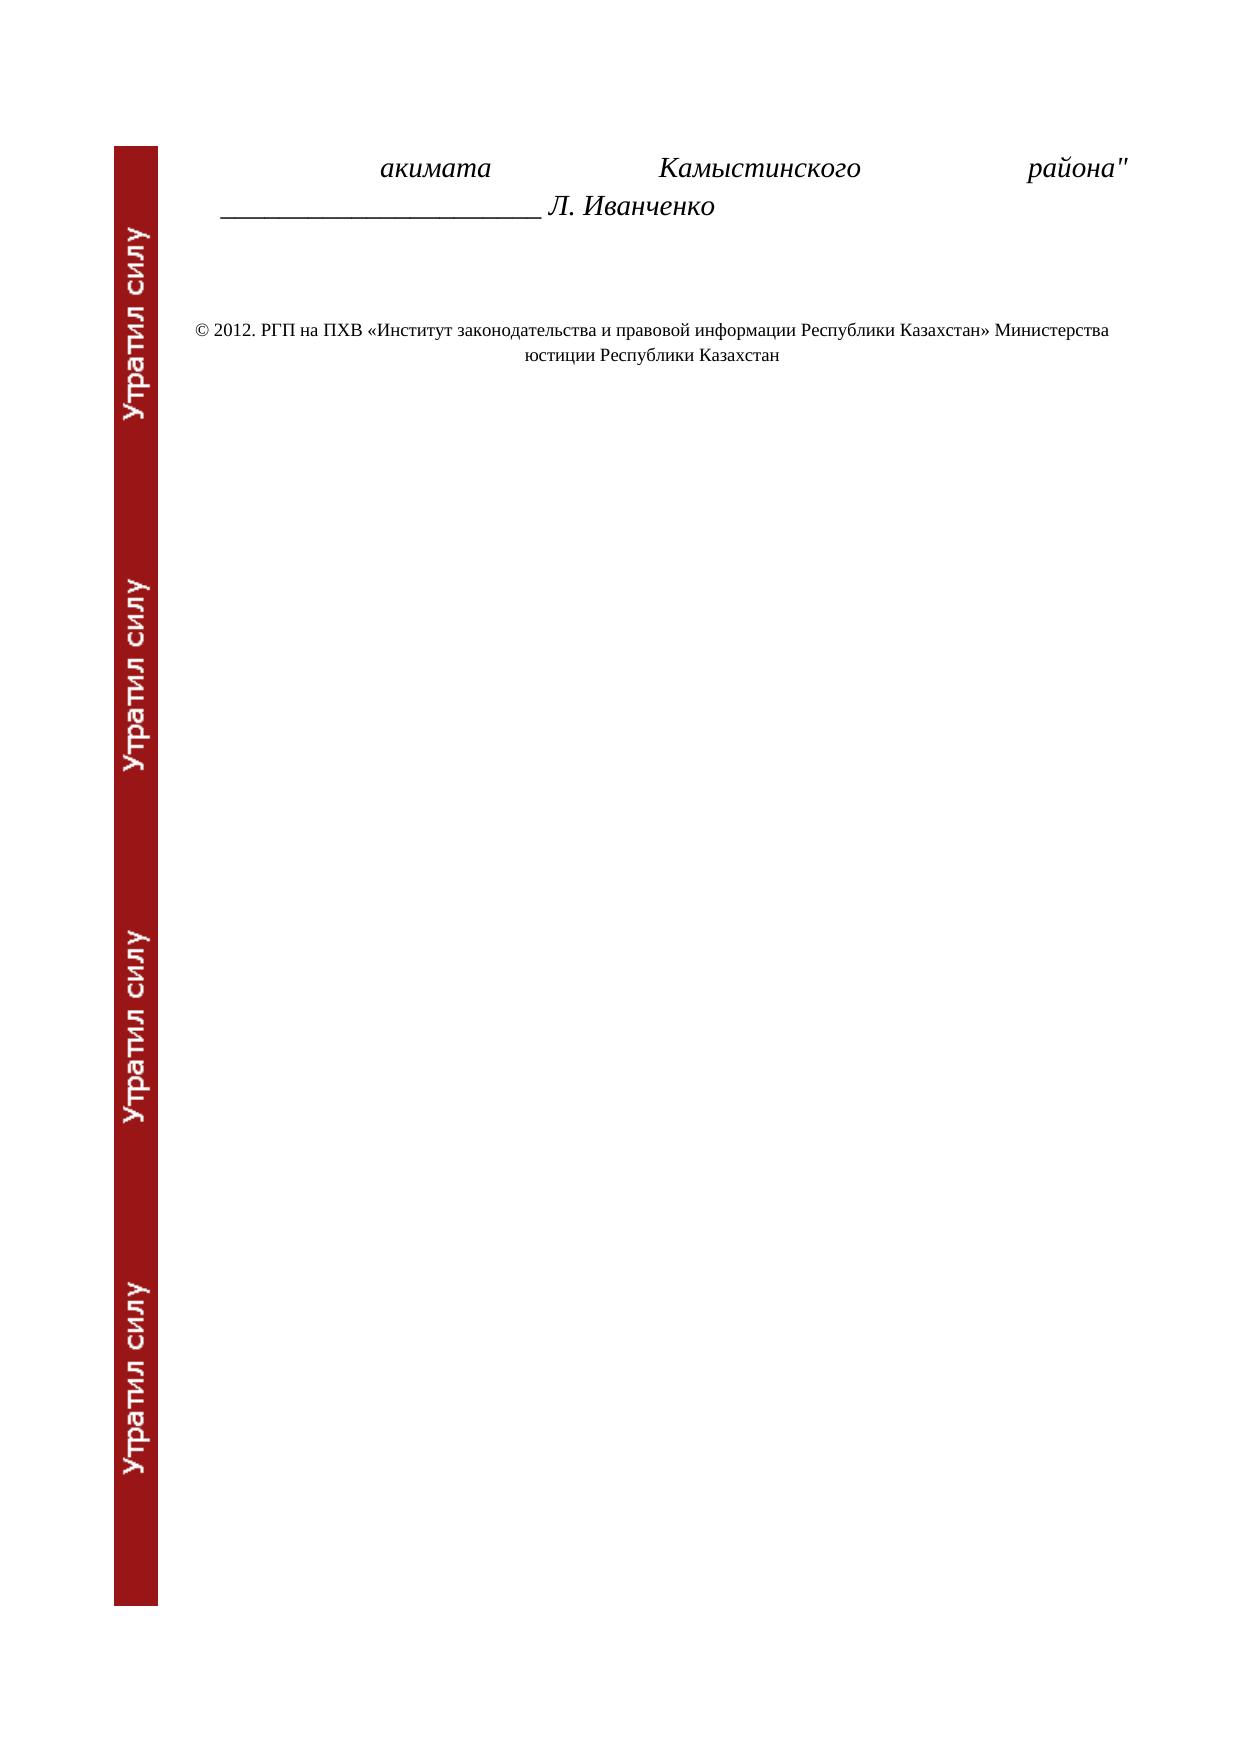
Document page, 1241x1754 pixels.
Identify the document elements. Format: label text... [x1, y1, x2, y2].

picture [114, 146, 158, 150]
text © 2012. РГП на ПХВ «Институт законодательства и правовой информации Республики Казахстан» Министерства юстиции Республики Казахстан [112, 319, 1128, 365]
text Начальник государственного учреждения "Отдел занятости и социальных программ акимата Камыстинского района" ______________________ Л. Иванченко [112, 150, 1128, 222]
picture [114, 365, 158, 1606]
picture [114, 222, 158, 319]
